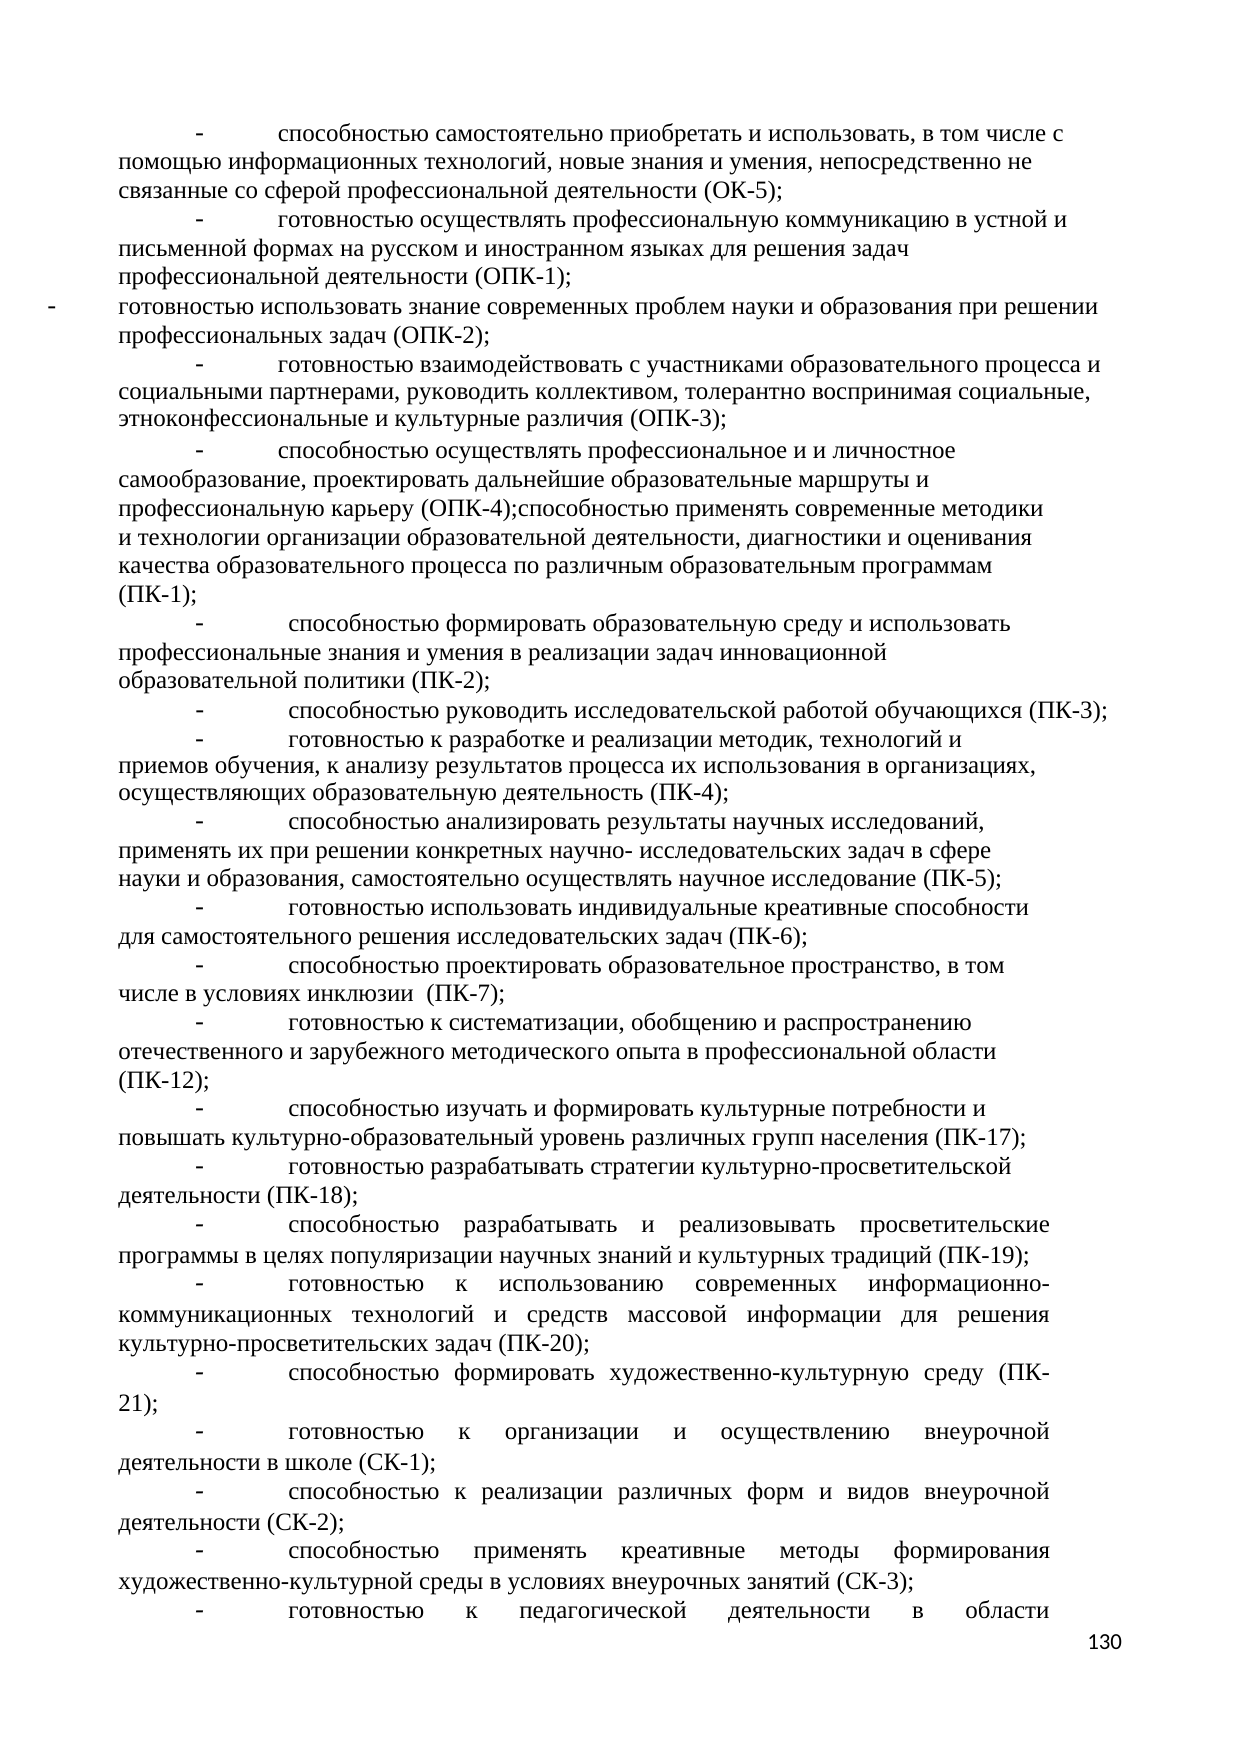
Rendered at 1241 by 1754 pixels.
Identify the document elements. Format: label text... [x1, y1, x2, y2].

list способностью применять креативные методы формирования художественно-культурной среды в условиях внеурочных занятий (СК-3); [118, 1536, 1050, 1595]
list способностью осуществлять профессиональное и и личностное самообразование, проектировать дальнейшие образовательные маршруты и профессиональную карьеру (ОПК-4);способностью применять современные методики и технологии организации образовательной деятельности, диагностики и оценивания качества образовательного процесса по различным образовательным программам (ПК-1); [118, 436, 1050, 608]
list готовностью к систематизации, обобщению и распространению отечественного и зарубежного методического опыта в профессиональной области (ПК-12); [118, 1008, 1050, 1094]
list способностью самостоятельно приобретать и использовать, в том числе с помощью информационных технологий, новые знания и умения, непосредственно не связанные со сферой профессиональной деятельности (ОК-5); [118, 118, 1111, 204]
list готовностью к организации и осуществлению внеурочной деятельности в школе (СК-1); [118, 1416, 1050, 1476]
list способностью руководить исследовательской работой обучающихся (ПК-3); [118, 694, 1122, 724]
list способностью формировать образовательную среду и использовать профессиональные знания и умения в реализации задач инновационной образовательной политики (ПК-2); [118, 608, 1051, 694]
list способностью проектировать образовательное пространство, в том числе в условиях инклюзии (ПК-7); [118, 950, 1050, 1008]
list готовностью к использованию современных информационно-коммуникационных технологий и средств массовой информации для решения культурно-просветительских задач (ПК-20); [118, 1268, 1050, 1357]
list готовностью использовать знание современных проблем науки и образования при решении профессиональных задач (ОПК-2); [44, 291, 1122, 349]
list способностью анализировать результаты научных исследований, применять их при решении конкретных научно- исследовательских задач в сфере науки и образования, самостоятельно осуществлять научное исследование (ПК-5); [118, 806, 1050, 893]
list способностью изучать и формировать культурные потребности и повышать культурно-образовательный уровень различных групп населения (ПК-17); [118, 1094, 1050, 1151]
list готовностью к разработке и реализации методик, технологий и приемов обучения, к анализу результатов процесса их использования в организациях, осуществляющих образовательную деятельность (ПК-4); [118, 724, 1050, 806]
list способностью разрабатывать и реализовывать просветительские программы в целях популяризации научных знаний и культурных традиций (ПК-19); [118, 1209, 1050, 1268]
list готовностью взаимодействовать с участниками образовательного процесса и социальными партнерами, руководить коллективом, толерантно воспринимая социальные, этноконфессиональные и культурные различия (ОПК-3); [118, 350, 1111, 431]
list способностью к реализации различных форм и видов внеурочной деятельности (СК-2); [118, 1476, 1050, 1536]
list готовностью использовать индивидуальные креативные способности для самостоятельного решения исследовательских задач (ПК-6); [118, 893, 1050, 950]
list готовностью осуществлять профессиональную коммуникацию в устной и письменной формах на русском и иностранном языках для решения задач профессиональной деятельности (ОПК-1); [118, 204, 1111, 291]
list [118, 1595, 1050, 1626]
list готовностью разрабатывать стратегии культурно-просветительской деятельности (ПК-18); [118, 1151, 1050, 1209]
list способностью формировать художественно-культурную среду (ПК-21); [118, 1357, 1050, 1416]
